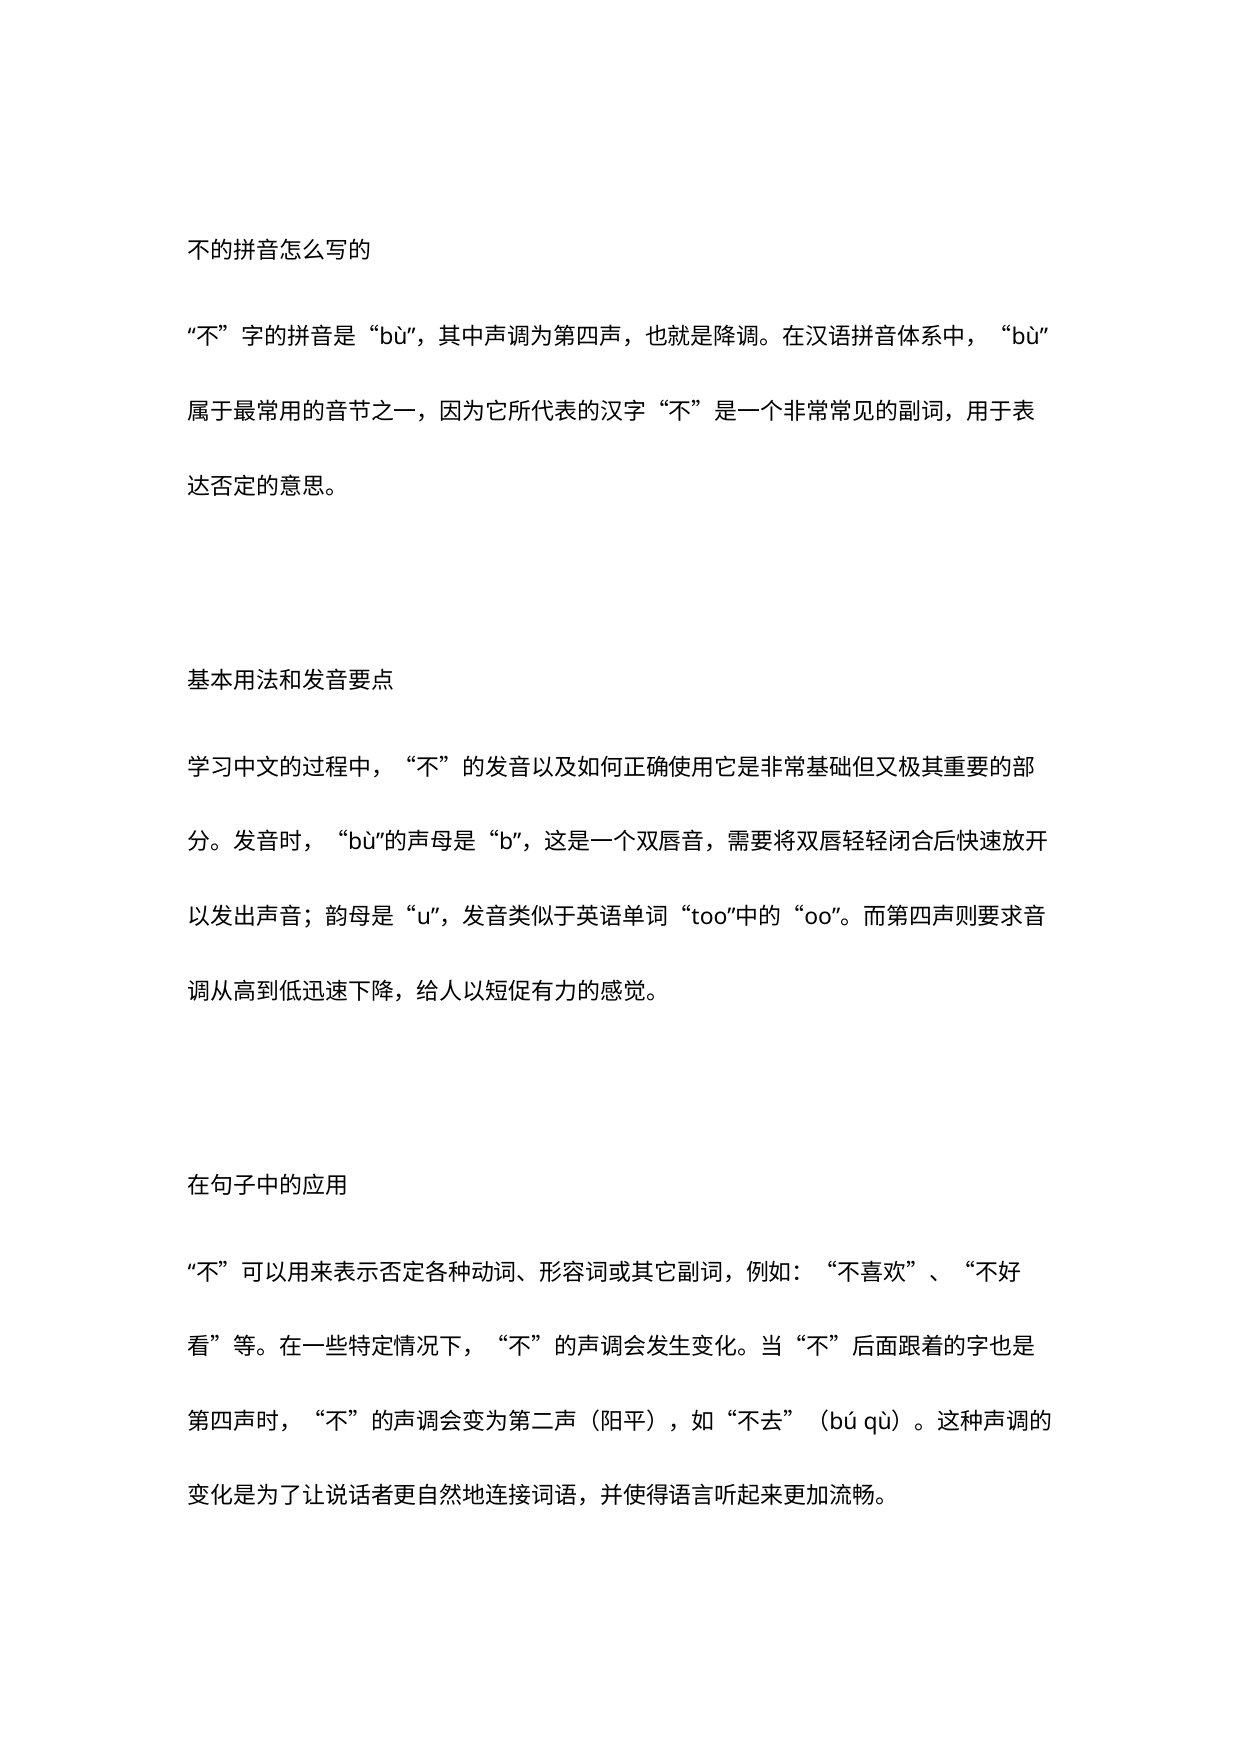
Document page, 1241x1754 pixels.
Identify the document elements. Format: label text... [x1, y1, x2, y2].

text 学习中文的过程中，“不”的发音以及如何正确使用它是非常基础但又极其重要的部分。发音时，“bù”的声母是“b”，这是一个双唇音，需要将双唇轻轻闭合后快速放开以发出声音；韵母是“u”，发音类似于英语单词“too”中的“oo”。而第四声则要求音调从高到低迅速下降，给人以短促有力的感觉。 [187, 733, 1053, 1022]
text 在句子中的应用 [187, 1151, 1053, 1216]
text “不”字的拼音是“bù”，其中声调为第四声，也就是降调。在汉语拼音体系中，“bù”属于最常用的音节之一，因为它所代表的汉字“不”是一个非常常见的副词，用于表达否定的意思。 [187, 302, 1053, 517]
text “不”可以用来表示否定各种动词、形容词或其它副词，例如：“不喜欢”、“不好看”等。在一些特定情况下，“不”的声调会发生变化。当“不”后面跟着的字也是第四声时，“不”的声调会变为第二声（阳平），如“不去”（bú qù）。这种声调的变化是为了让说话者更自然地连接词语，并使得语言听起来更加流畅。 [187, 1237, 1053, 1527]
text 不的拼音怎么写的 [187, 216, 1053, 281]
text 基本用法和发音要点 [187, 646, 1053, 711]
